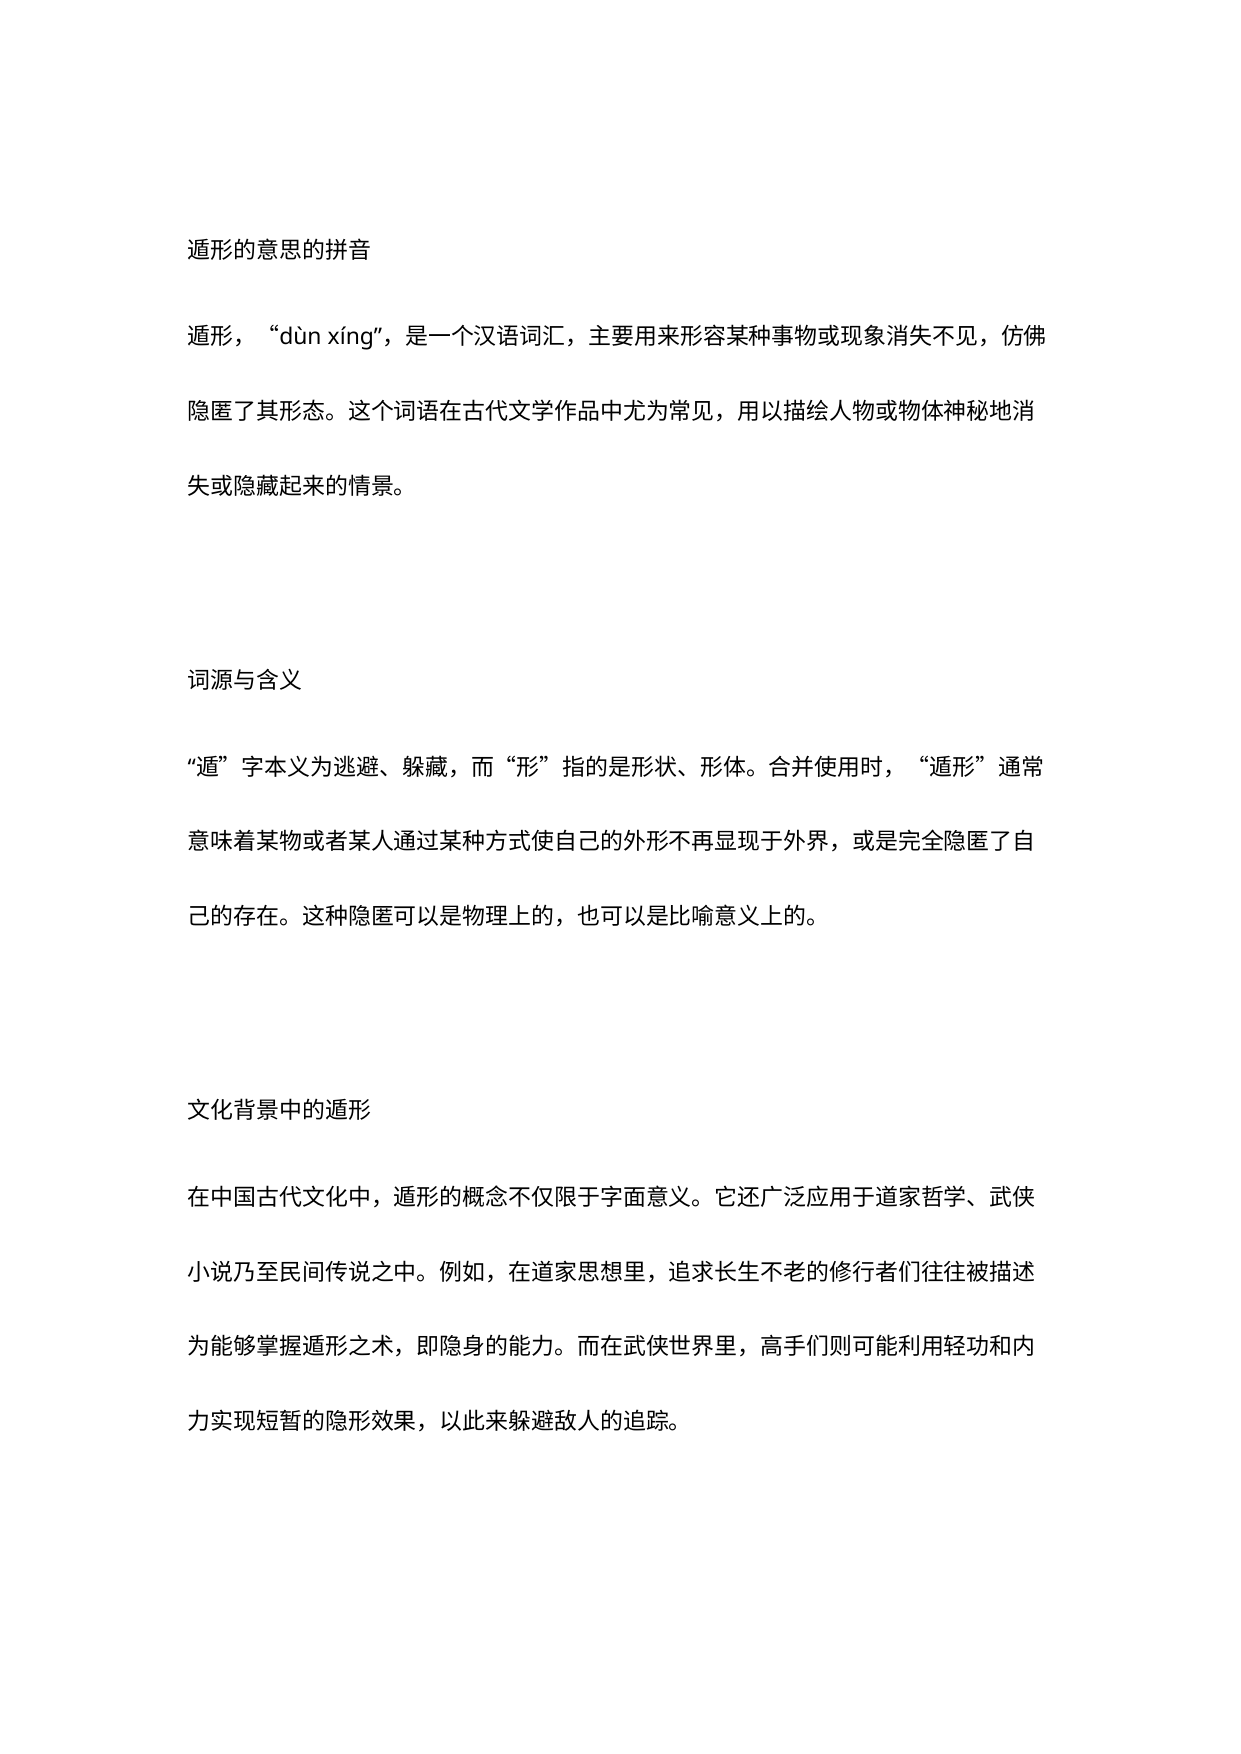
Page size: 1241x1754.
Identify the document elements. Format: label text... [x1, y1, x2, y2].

text 遁形，“dùn xíng”，是一个汉语词汇，主要用来形容某种事物或现象消失不见，仿佛隐匿了其形态。这个词语在古代文学作品中尤为常见，用以描绘人物或物体神秘地消失或隐藏起来的情景。 [187, 302, 1053, 517]
text “遁”字本义为逃避、躲藏，而“形”指的是形状、形体。合并使用时，“遁形”通常意味着某物或者某人通过某种方式使自己的外形不再显现于外界，或是完全隐匿了自己的存在。这种隐匿可以是物理上的，也可以是比喻意义上的。 [187, 733, 1053, 947]
text 词源与含义 [187, 646, 1053, 711]
text 文化背景中的遁形 [187, 1076, 1053, 1141]
text 在中国古代文化中，遁形的概念不仅限于字面意义。它还广泛应用于道家哲学、武侠小说乃至民间传说之中。例如，在道家思想里，追求长生不老的修行者们往往被描述为能够掌握遁形之术，即隐身的能力。而在武侠世界里，高手们则可能利用轻功和内力实现短暂的隐形效果，以此来躲避敌人的追踪。 [187, 1163, 1053, 1452]
text 遁形的意思的拼音 [187, 216, 1053, 281]
